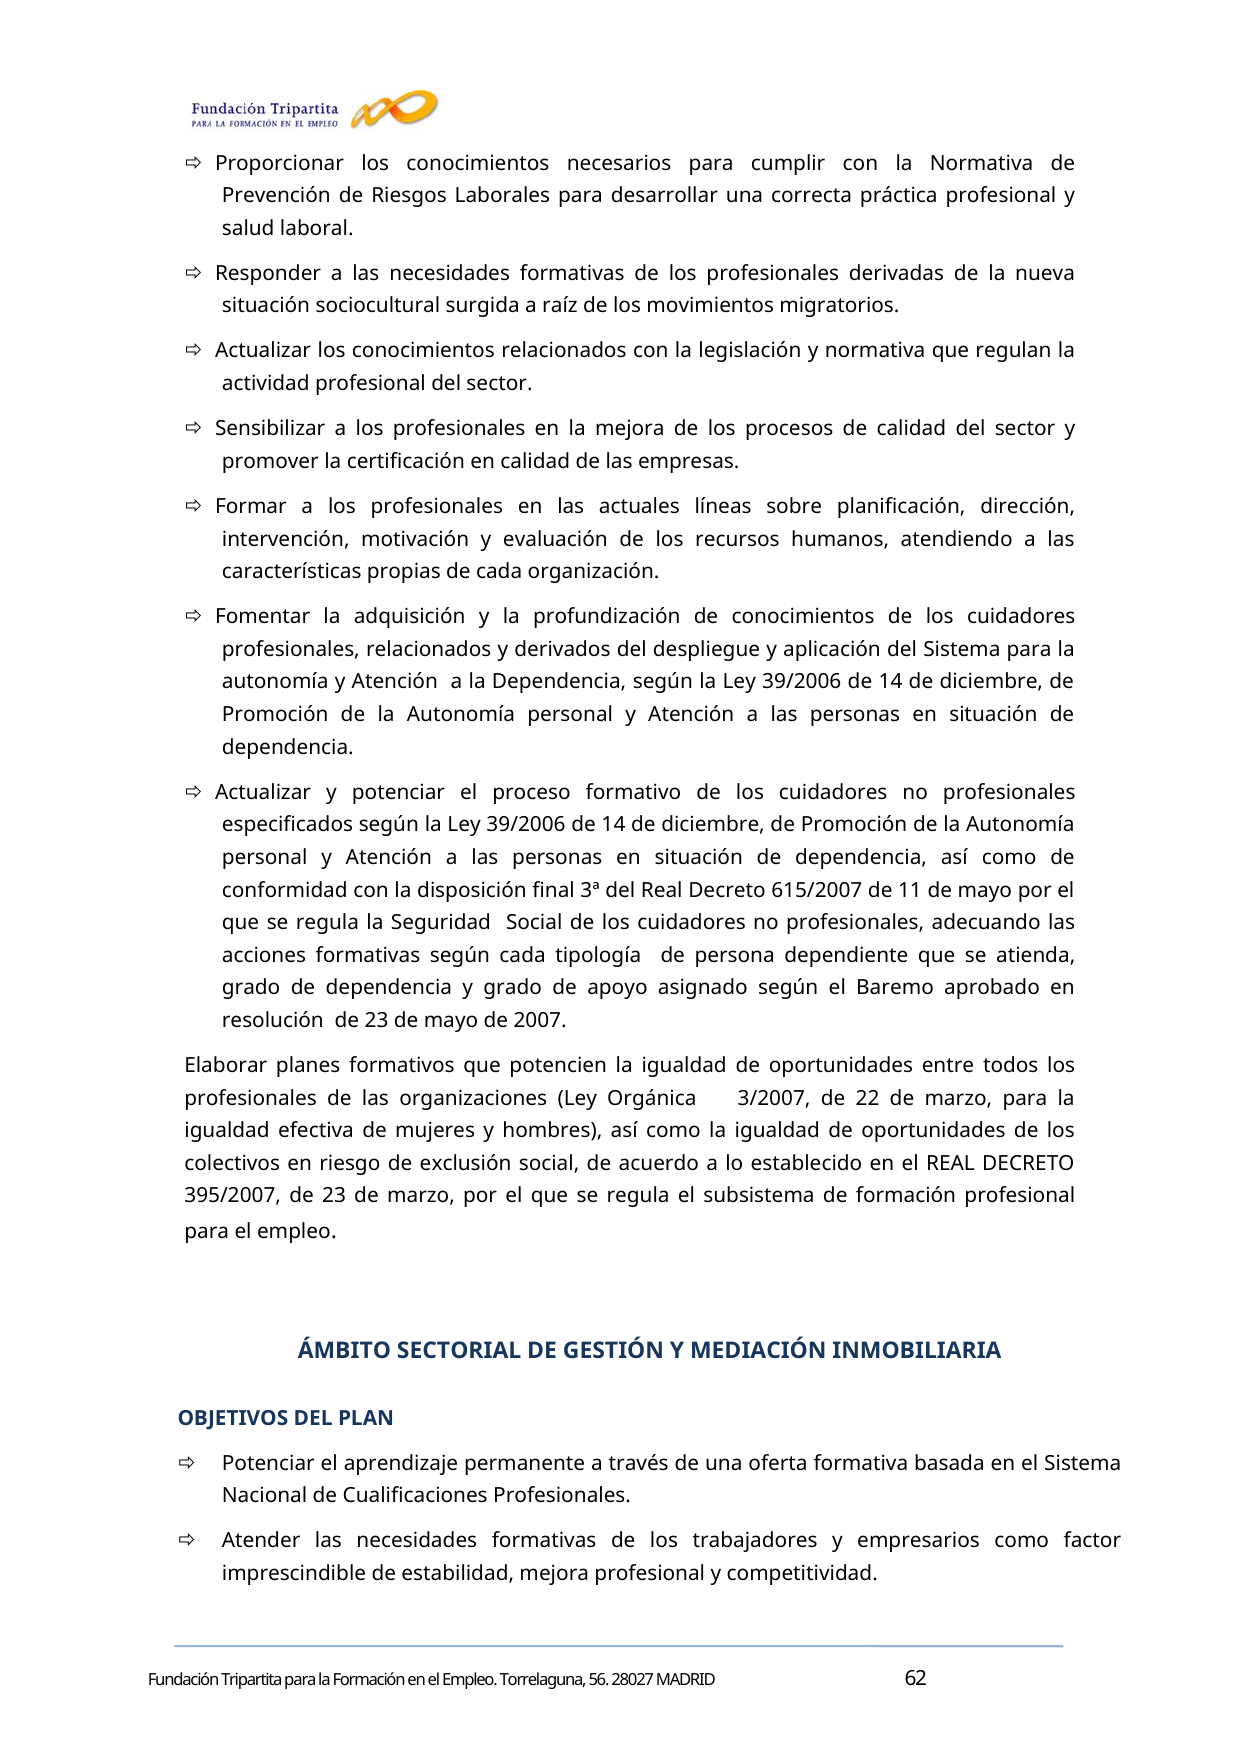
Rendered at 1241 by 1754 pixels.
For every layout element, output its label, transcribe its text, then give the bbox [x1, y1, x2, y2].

list Actualizar los conocimientos relacionados con la legislación y normativa que regulan la actividad profesional del sector. [184, 336, 1076, 397]
text Elaborar planes formativos que potencien la igualdad de oportunidades entre todos los profesionales de las organizaciones (Ley Orgánica 3/2007, de 22 de marzo, para la igualdad efectiva de mujeres y hombres), así como la igualdad de oportunidades de los colectivos en riesgo de exclusión social, de acuerdo a lo establecido en el REAL DECRETO 395/2007, de 23 de marzo, por el que se regula el subsistema de formación profesional para el empleo. [184, 1050, 1076, 1245]
list Potenciar el aprendizaje permanente a través de una oferta formativa basada en el Sistema Nacional de Cualificaciones Profesionales. [177, 1448, 1122, 1509]
picture [177, 73, 446, 132]
text OBJETIVOS DEL PLAN [177, 1403, 1122, 1431]
list Atender las necesidades formativas de los trabajadores y empresarios como factor imprescindible de estabilidad, mejora profesional y competitividad. [177, 1525, 1122, 1586]
list Proporcionar los conocimientos necesarios para cumplir con la Normativa de Prevención de Riesgos Laborales para desarrollar una correcta práctica profesional y salud laboral. [184, 148, 1076, 241]
text ÁMBITO SECTORIAL DE GESTIÓN Y MEDIACIÓN INMOBILIARIA [177, 1334, 1122, 1365]
list Actualizar y potenciar el proceso formativo de los cuidadores no profesionales especificados según la Ley 39/2006 de 14 de diciembre, de Promoción de la Autonomía personal y Atención a las personas en situación de dependencia, así como de conformidad con la disposición final 3ª del Real Decreto 615/2007 de 11 de mayo por el que se regula la Seguridad Social de los cuidadores no profesionales, adecuando las acciones formativas según cada tipología de persona dependiente que se atienda, grado de dependencia y grado de apoyo asignado según el Baremo aprobado en resolución de 23 de mayo de 2007. [184, 777, 1076, 1033]
list Fomentar la adquisición y la profundización de conocimientos de los cuidadores profesionales, relacionados y derivados del despliegue y aplicación del Sistema para la autonomía y Atención a la Dependencia, según la Ley 39/2006 de 14 de diciembre, de Promoción de la Autonomía personal y Atención a las personas en situación de dependencia. [184, 601, 1076, 760]
list Formar a los profesionales en las actuales líneas sobre planificación, dirección, intervención, motivación y evaluación de los recursos humanos, atendiendo a las características propias de cada organización. [184, 491, 1076, 585]
list Sensibilizar a los profesionales en la mejora de los procesos de calidad del sector y promover la certificación en calidad de las empresas. [184, 413, 1076, 474]
list Responder a las necesidades formativas de los profesionales derivadas de la nueva situación sociocultural surgida a raíz de los movimientos migratorios. [184, 258, 1076, 319]
